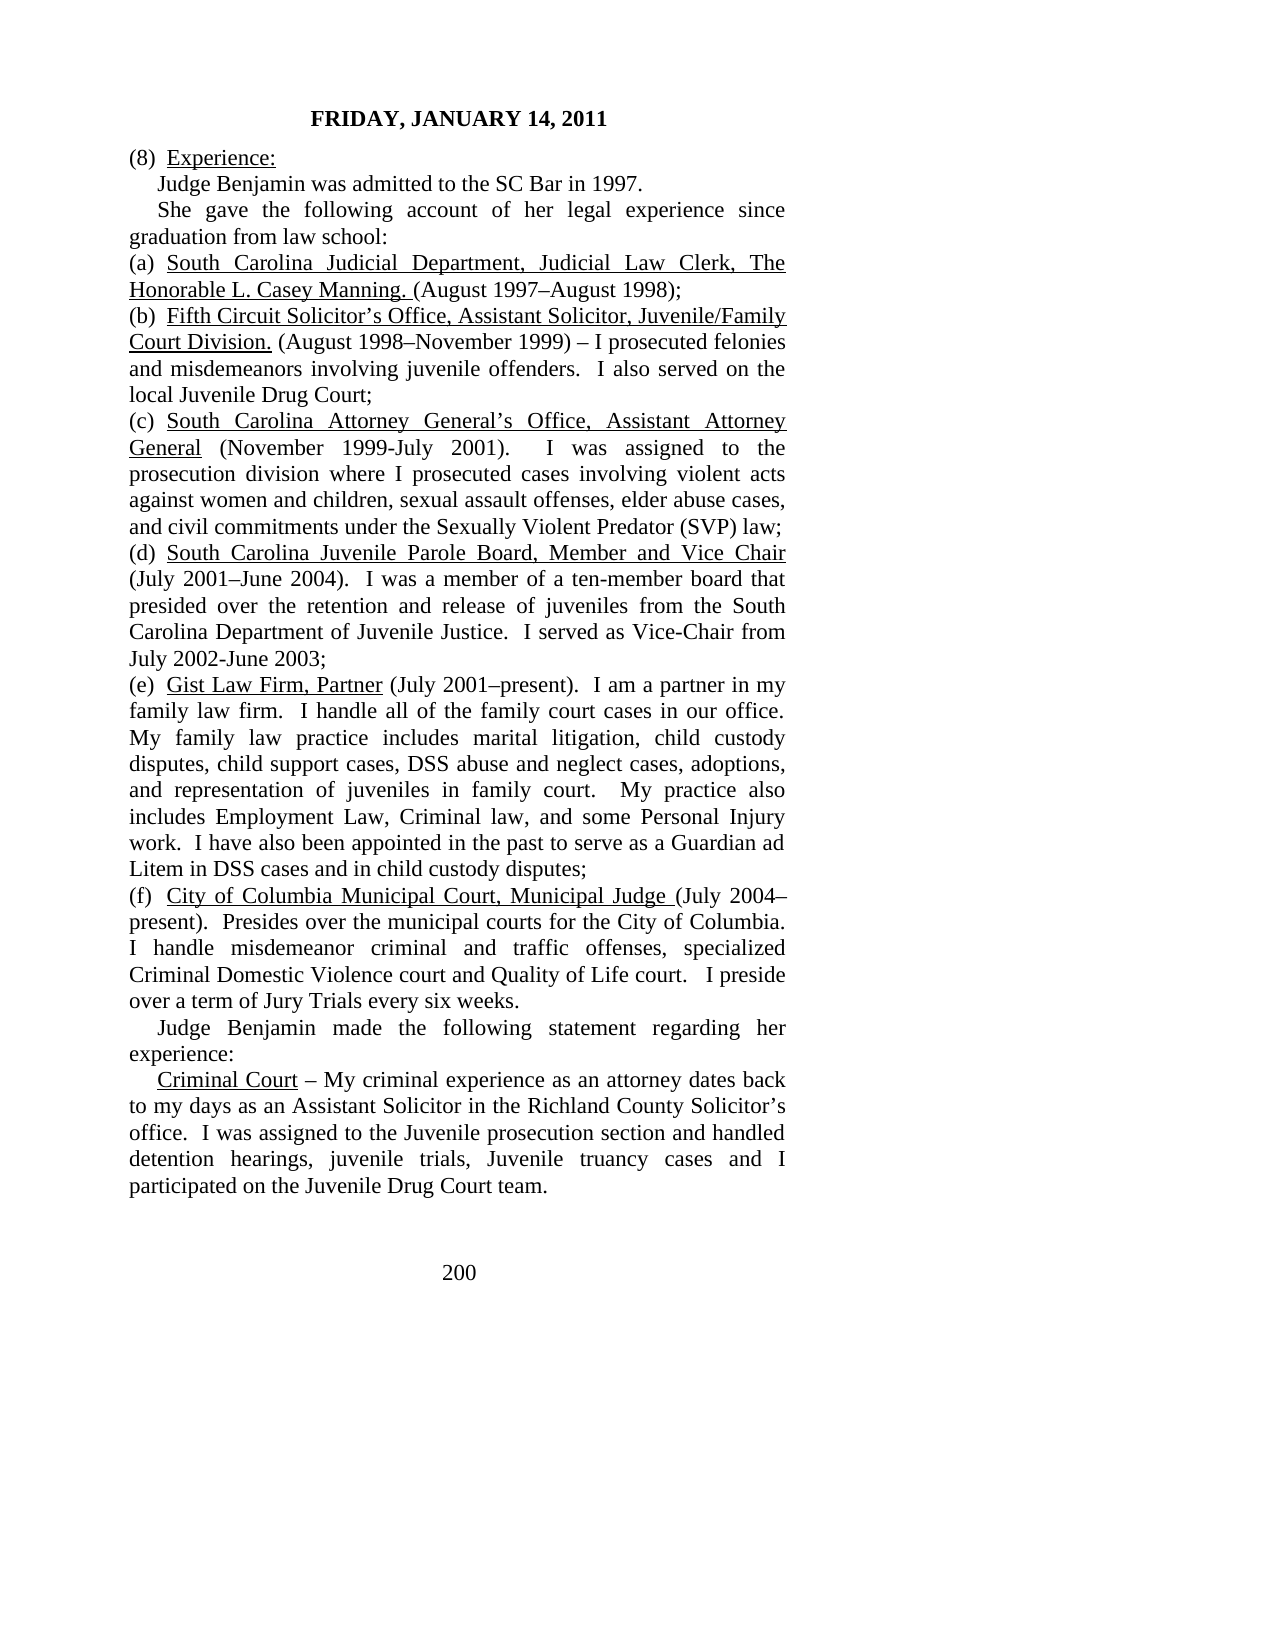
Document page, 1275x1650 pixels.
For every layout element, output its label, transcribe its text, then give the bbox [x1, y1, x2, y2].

text (e) Gist Law Firm, Partner (July 2001–present). I am a partner in my family law firm. I handle all of the family court cases in our office. My family law practice includes marital litigation, child custody disputes, child support cases, DSS abuse and neglect cases, adoptions, and representation of juveniles in family court. My practice also includes Employment Law, Criminal law, and some Personal Injury work. I have also been appointed in the past to serve as a Guardian ad Litem in DSS cases and in child custody disputes; [129, 671, 787, 882]
text (f) City of Columbia Municipal Court, Municipal Judge (July 2004–present). Presides over the municipal courts for the City of Columbia. I handle misdemeanor criminal and traffic offenses, specialized Criminal Domestic Violence court and Quality of Life court. I preside over a term of Jury Trials every six weeks. [129, 882, 787, 1013]
text (d) South Carolina Juvenile Parole Board, Member and Vice Chair (July 2001–June 2004). I was a member of a ten-member board that presided over the retention and release of juveniles from the South Carolina Department of Juvenile Justice. I served as Vice-Chair from July 2002-June 2003; [129, 539, 787, 671]
text Criminal Court – My criminal experience as an attorney dates back to my days as an Assistant Solicitor in the Richland County Solicitor’s office. I was assigned to the Juvenile prosecution section and handled detention hearings, juvenile trials, Juvenile truancy cases and I participated on the Juvenile Drug Court team. [129, 1066, 787, 1198]
text (b) Fifth Circuit Solicitor’s Office, Assistant Solicitor, Juvenile/Family Court Division. (August 1998–November 1999) – I prosecuted felonies and misdemeanors involving juvenile offenders. I also served on the local Juvenile Drug Court; [129, 302, 787, 407]
text (c) South Carolina Attorney General’s Office, Assistant Attorney General (November 1999-July 2001). I was assigned to the prosecution division where I prosecuted cases involving violent acts against women and children, sexual assault offenses, elder abuse cases, and civil commitments under the Sexually Violent Predator (SVP) law; [129, 407, 787, 539]
text (8) Experience: [129, 144, 787, 170]
text She gave the following account of her legal experience since graduation from law school: [129, 197, 787, 249]
text Judge Benjamin made the following statement regarding her experience: [129, 1013, 787, 1066]
text (a) South Carolina Judicial Department, Judicial Law Clerk, The Honorable L. Casey Manning. (August 1997–August 1998); [129, 249, 787, 302]
text Judge Benjamin was admitted to the SC Bar in 1997. [129, 170, 787, 197]
